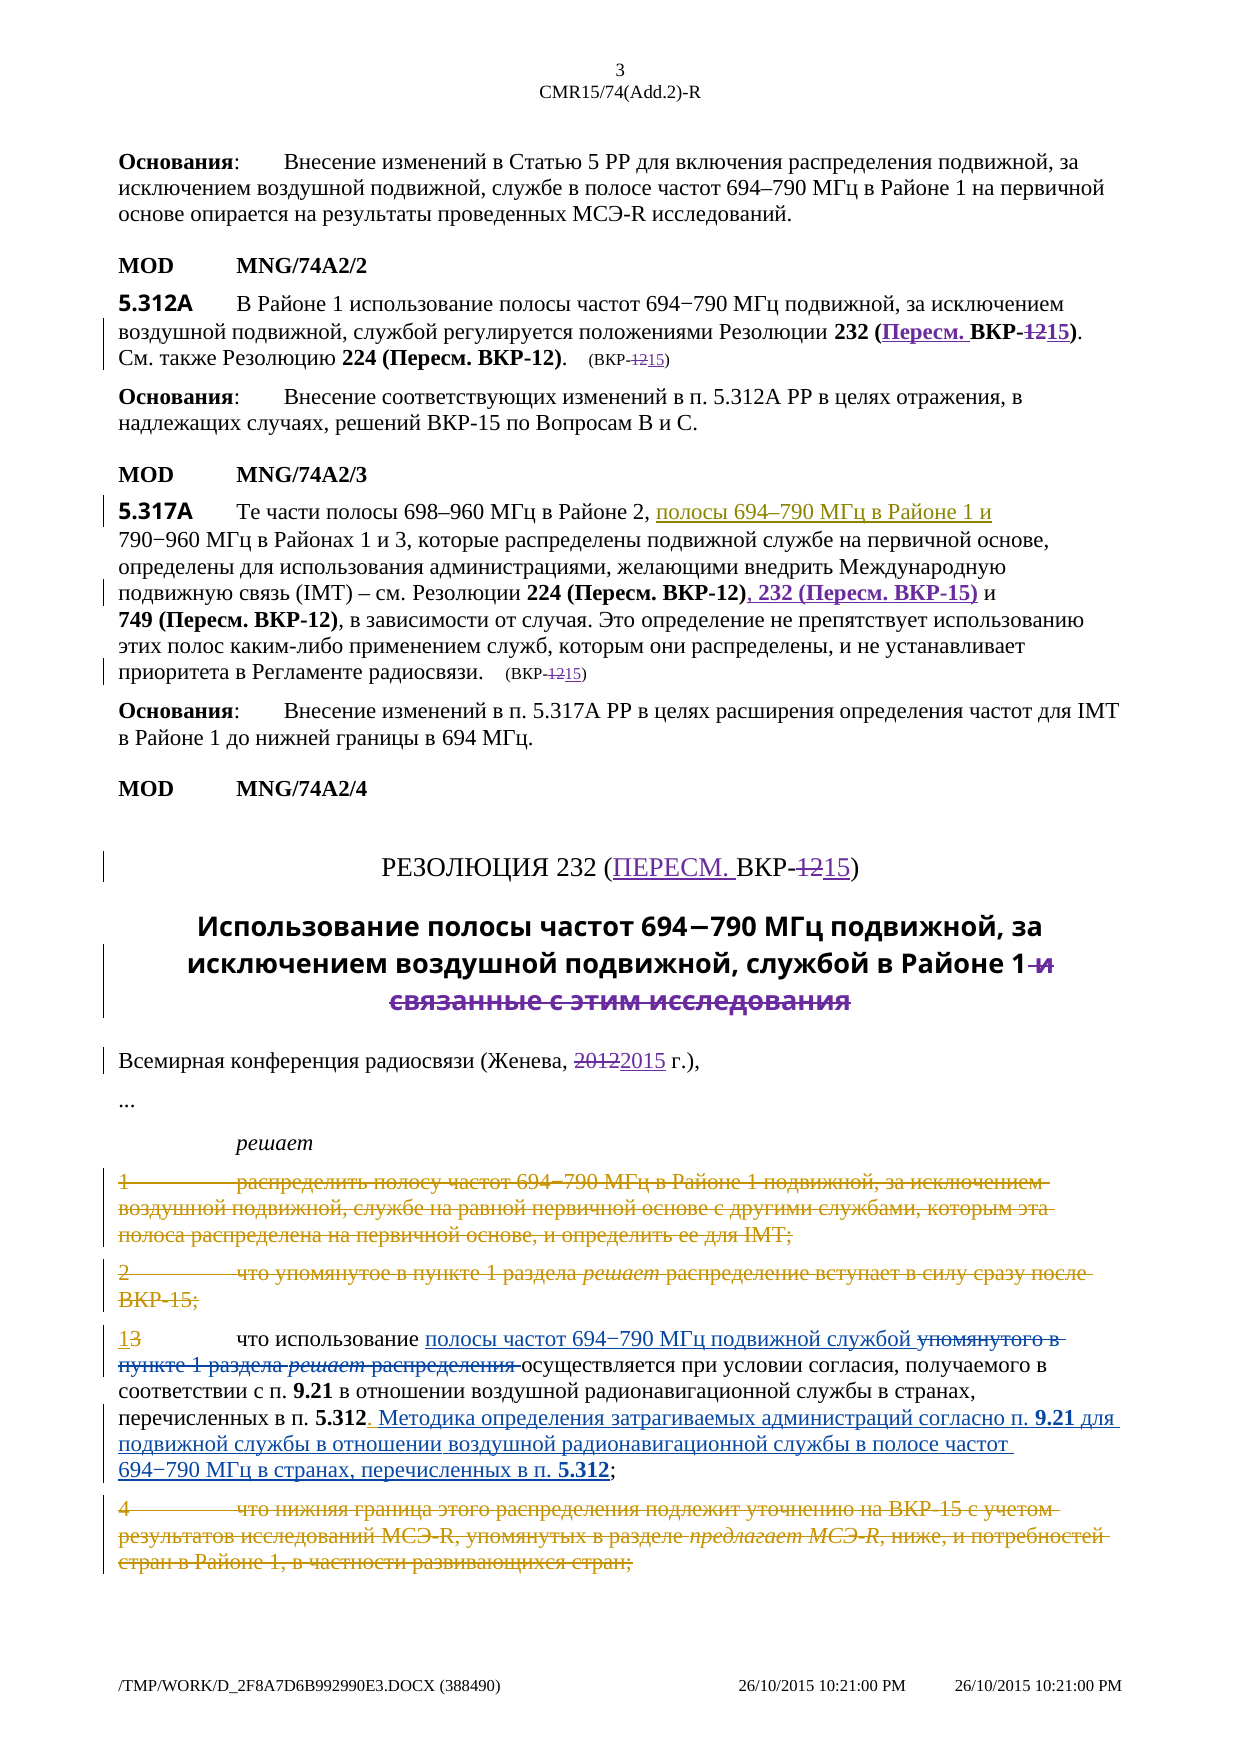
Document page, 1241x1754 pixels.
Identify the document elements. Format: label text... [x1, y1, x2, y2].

title Всемирная конференция радиосвязи (Женева, г.), [118, 1047, 1122, 1073]
text Основания: Внесение соответствующих изменений в п. 5.312A РР в целях отражения, в надлежащих случаях, решений ВКР-15 по Вопросам B и C. [118, 383, 1122, 436]
text что использование осуществляется при условии согласия, получаемого в соответствии с п. 9.21 в отношении воздушной радионавигационной службы в странах, перечисленных в п. 5.312; [118, 1325, 1122, 1483]
title Использование полосы частот 694−790 МГц подвижной, за исключением воздушной подвижной, службой в Районе 1 [118, 907, 1122, 1018]
text РЕЗОЛЮЦИЯ 232 (ВКР-) [118, 851, 1122, 882]
text MOD MNG/74A2/3 [118, 461, 1122, 487]
text Основания: Внесение изменений в п. 5.317A РР в целях расширения определения частот для IMT в Районе 1 до нижней границы в 694 МГц. [118, 697, 1122, 750]
text 5.312A В Районе 1 использование полосы частот 694−790 МГц подвижной, за исключением воздушной подвижной, службой регулируется положениями Резолюции 232 (ВКР-). См. также Резолюцию 224 (Пересм. ВКР-12). (ВКР-) [118, 286, 1122, 370]
text 5.317А Tе части полосы 698–960 МГц в Районе 2, 790−960 МГц в Районах 1 и 3, которые распределены подвижной службе на первичной основе, определены для использования администрациями, желающими внедрить Международную подвижную связь (IMT) – см. Резолюции 224 (Пересм. ВКР-12) и 749 (Пересм. ВКР-12), в зависимости от случая. Это определение не препятствует использованию этих полос каким-либо применением служб, которым они распределены, и не устанавливает приоритета в Регламенте радиосвязи. (ВКР-) [118, 495, 1122, 685]
text MOD MNG/74A2/2 [118, 252, 1122, 278]
text ... [118, 1086, 1122, 1112]
text Основания: Внесение изменений в Статью 5 РР для включения распределения подвижной, за исключением воздушной подвижной, службе в полосе частот 694–790 МГц в Районе 1 на первичной основе опирается на результаты проведенных МСЭ-R исследований. [118, 148, 1122, 227]
text решает [236, 1129, 1122, 1155]
text MOD MNG/74A2/4 [118, 775, 1122, 801]
